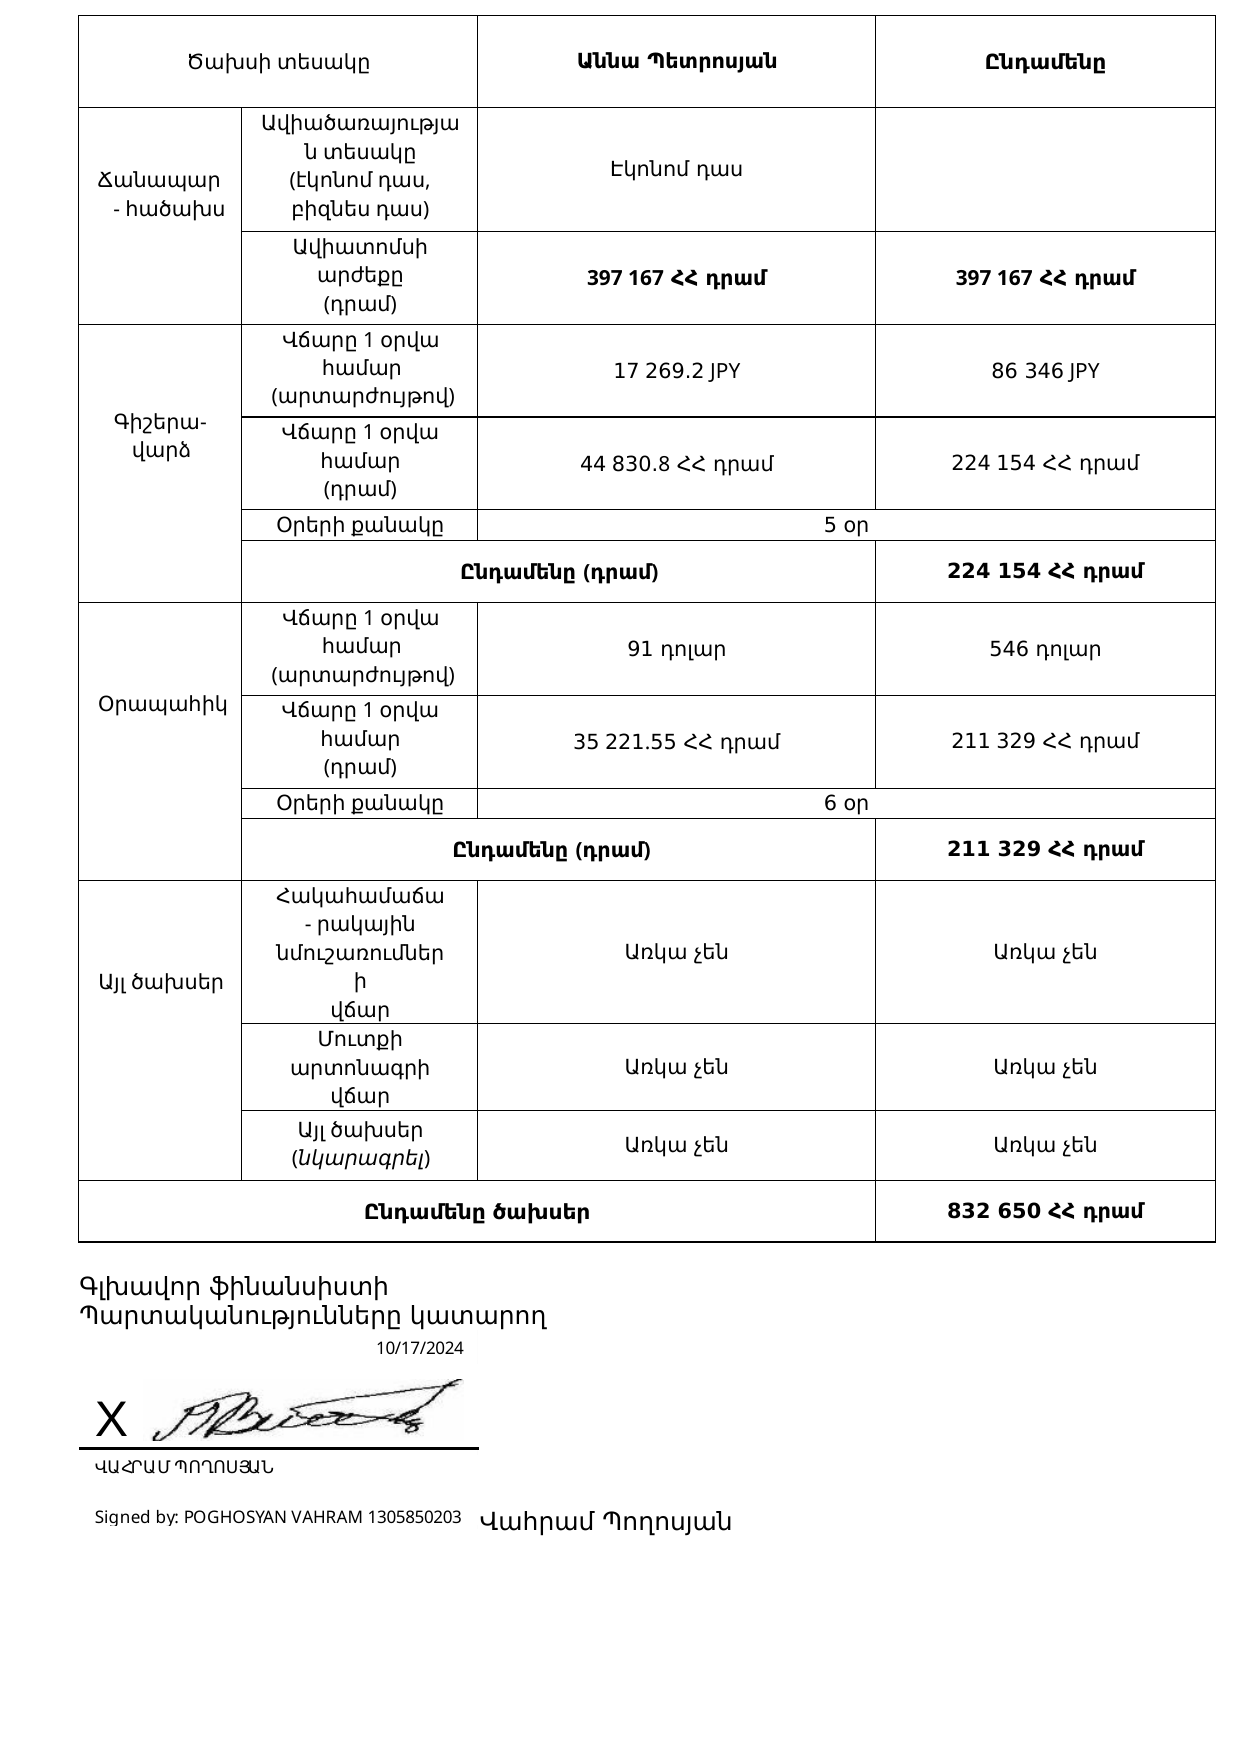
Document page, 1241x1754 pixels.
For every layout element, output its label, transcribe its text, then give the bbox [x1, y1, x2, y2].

table_header Ընդամենը [876, 16, 1215, 107]
table_cell Օրերի քանակը [242, 510, 477, 540]
table_header Աննա Պետրոսյան [478, 16, 875, 107]
table_cell 224 154 ՀՀ դրամ [876, 418, 1215, 509]
table_cell 35 221.55 ՀՀ դրամ [478, 696, 875, 787]
table_cell Վճարը 1 օրվա համար (արտարժույթով) [242, 603, 477, 694]
table_cell 211 329 ՀՀ դրամ [876, 819, 1215, 880]
table_cell Գիշերա- վարձ [79, 325, 241, 602]
table_cell Վճարը 1 օրվա համար (դրամ) [242, 418, 477, 509]
table_cell Այլ ծախսեր [79, 881, 241, 1180]
table_cell Օրերի քանակը [242, 789, 477, 818]
table_cell Առկա չեն [876, 881, 1215, 1023]
table_cell 224 154 ՀՀ դրամ [876, 541, 1215, 602]
table_cell [876, 108, 1215, 231]
table_cell 86 346 JPY [876, 325, 1215, 416]
table_cell Ընդամենը ծախսեր [79, 1181, 875, 1241]
table_cell Առկա չեն [876, 1024, 1215, 1110]
table_header Ծախսի տեսակը [79, 16, 477, 107]
table_cell Ճանապար- հածախս [79, 108, 241, 324]
table_cell 832 650 ՀՀ դրամ [876, 1181, 1215, 1241]
table_cell Առկա չեն [478, 1111, 875, 1180]
table_cell 5 օր [478, 510, 1215, 540]
text Պարտականությունները կատարող Վահրամ Պողոսյան [79, 1301, 1196, 1536]
table_cell 91 դոլար [478, 603, 875, 694]
table_cell Վճարը 1 օրվա համար (դրամ) [242, 696, 477, 787]
table_cell Առկա չեն [478, 881, 875, 1023]
table_cell 546 դոլար [876, 603, 1215, 694]
table_cell Առկա չեն [876, 1111, 1215, 1180]
table_cell 17 269.2 JPY [478, 325, 875, 416]
table_cell 211 329 ՀՀ դրամ [876, 696, 1215, 787]
table_cell Ավիատոմսի արժեքը (դրամ) [242, 232, 477, 324]
table_cell 6 օր [478, 789, 1215, 818]
table_cell Օրապահիկ [79, 603, 241, 880]
table_cell Վճարը 1 օրվա համար (արտարժույթով) [242, 325, 477, 416]
table_cell 44 830.8 ՀՀ դրամ [478, 418, 875, 509]
table_cell Առկա չեն [478, 1024, 875, 1110]
table_cell Ավիածառայության տեսակը (էկոնոմ դաս, բիզնես դաս) [242, 108, 477, 231]
table_cell Էկոնոմ դաս [478, 108, 875, 231]
table_cell Այլ ծախսեր (նկարագրել) [242, 1111, 477, 1180]
table_cell Մուտքի արտոնագրի վճար [242, 1024, 477, 1110]
table_cell 397 167 ՀՀ դրամ [876, 232, 1215, 324]
table_cell Ընդամենը (դրամ) [242, 819, 875, 880]
table_cell 397 167 ՀՀ դրամ [478, 232, 875, 324]
table_cell Ընդամենը (դրամ) [242, 541, 875, 602]
table_cell Հակահամաճա- րակային նմուշառումների վճար [242, 881, 477, 1023]
text Գլխավոր ֆինանսիստի [79, 1272, 1196, 1301]
